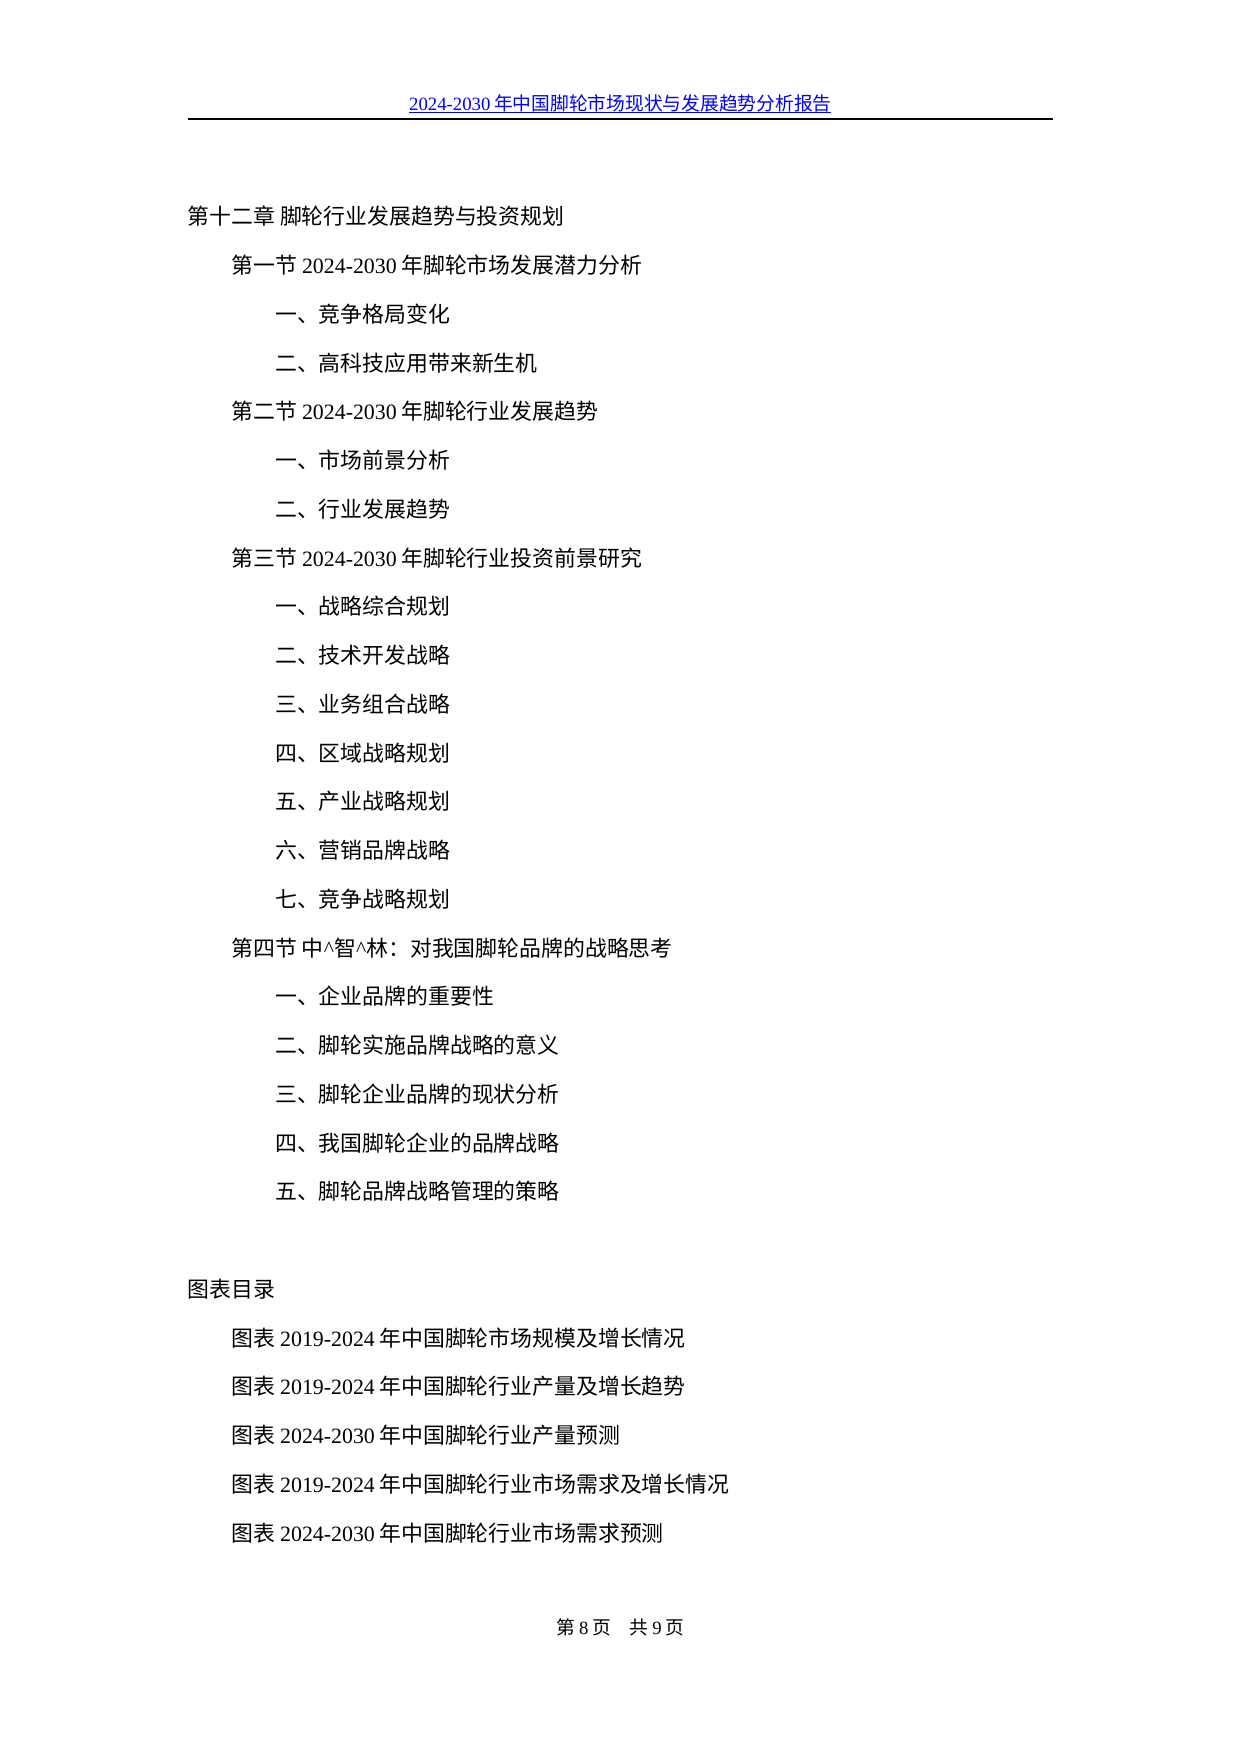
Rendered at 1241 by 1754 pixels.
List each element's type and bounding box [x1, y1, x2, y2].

text [187, 150, 1053, 1548]
